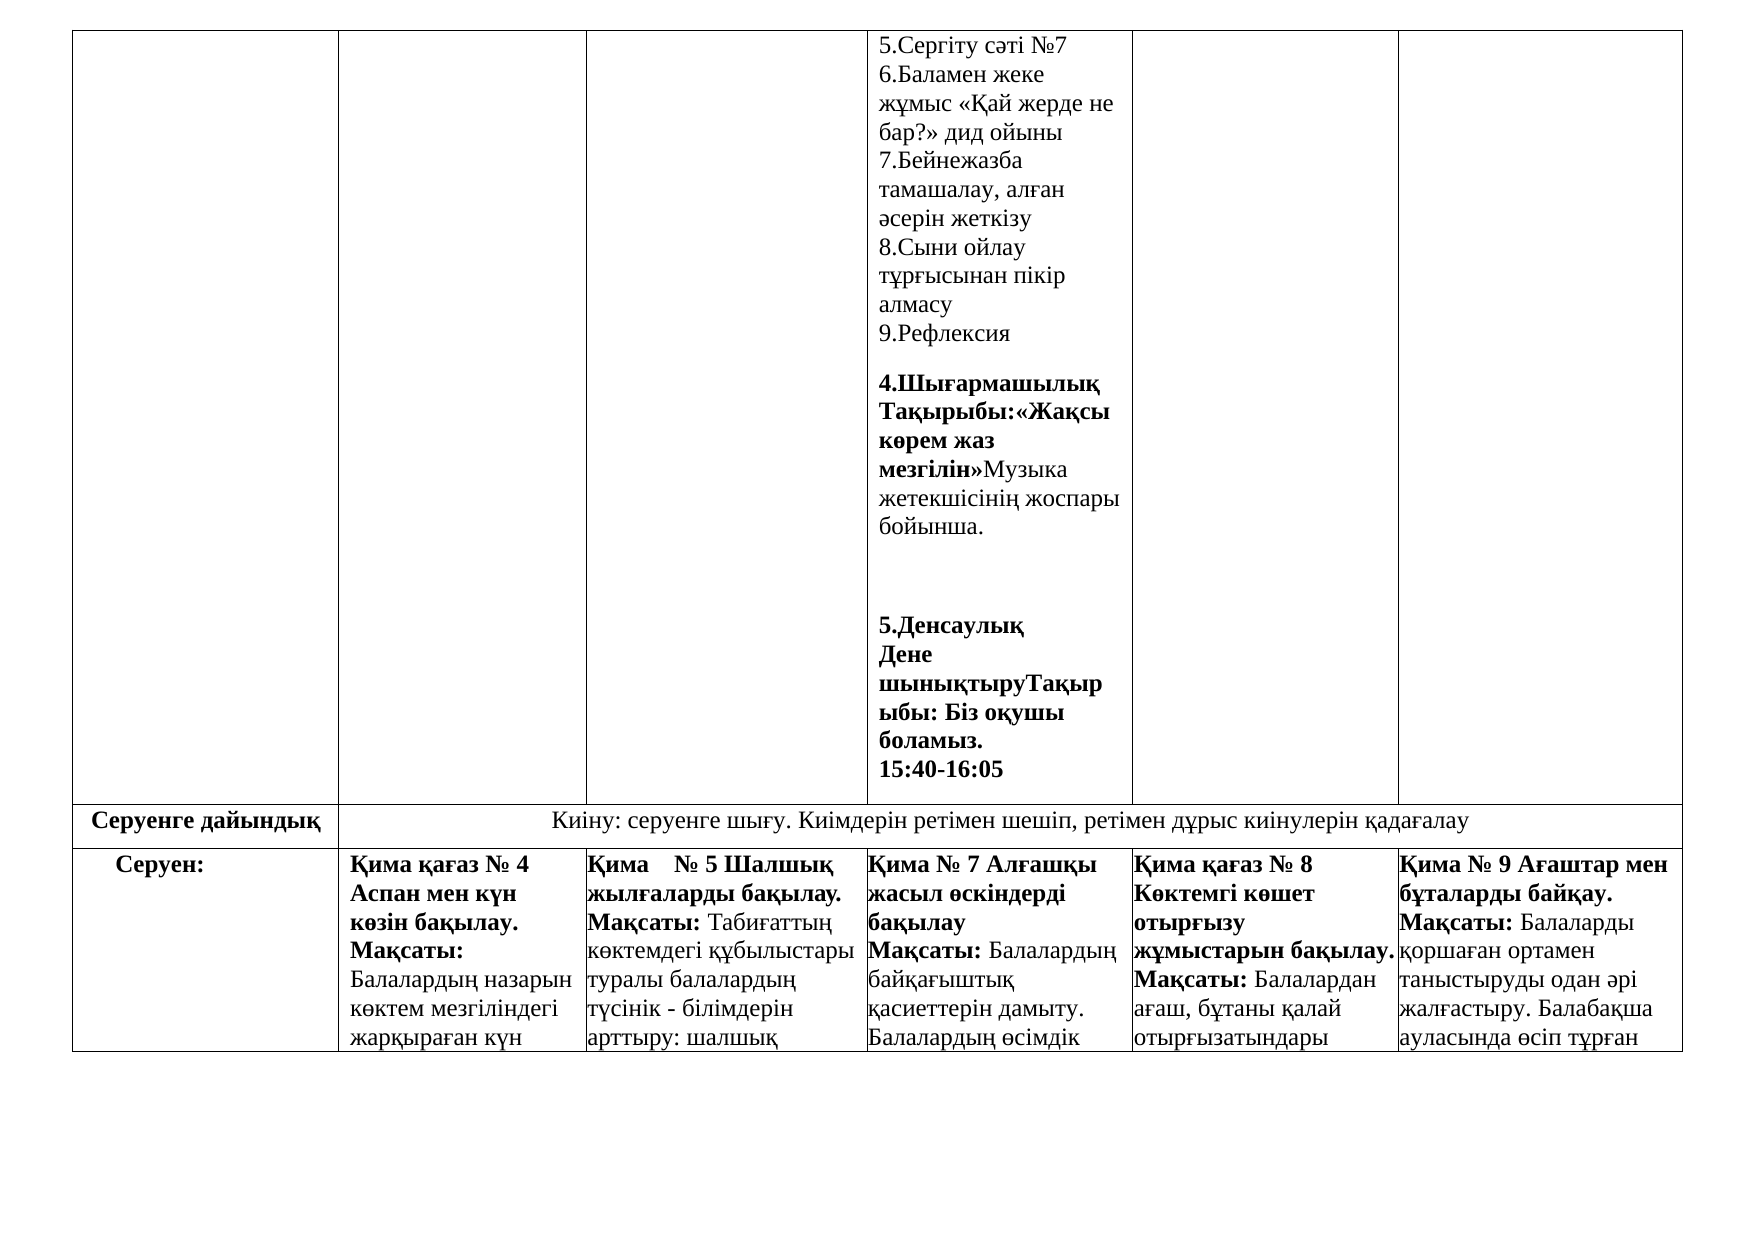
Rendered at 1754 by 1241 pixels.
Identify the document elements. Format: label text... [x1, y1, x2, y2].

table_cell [587, 849, 867, 1051]
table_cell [1399, 849, 1682, 1051]
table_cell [339, 31, 586, 804]
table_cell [339, 849, 586, 1051]
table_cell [1133, 31, 1398, 804]
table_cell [868, 31, 1132, 804]
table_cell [1399, 31, 1682, 804]
table_cell Серуенге дайындық [73, 805, 338, 848]
table_cell Серуен: [73, 849, 338, 1051]
table_cell Киіну: серуенге шығу. Киімдерін ретімен шешіп, ретімен дұрыс киінулерін қадағалау [339, 805, 1682, 848]
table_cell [587, 31, 867, 804]
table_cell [73, 31, 338, 804]
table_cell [1133, 849, 1398, 1051]
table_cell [868, 849, 1132, 1051]
